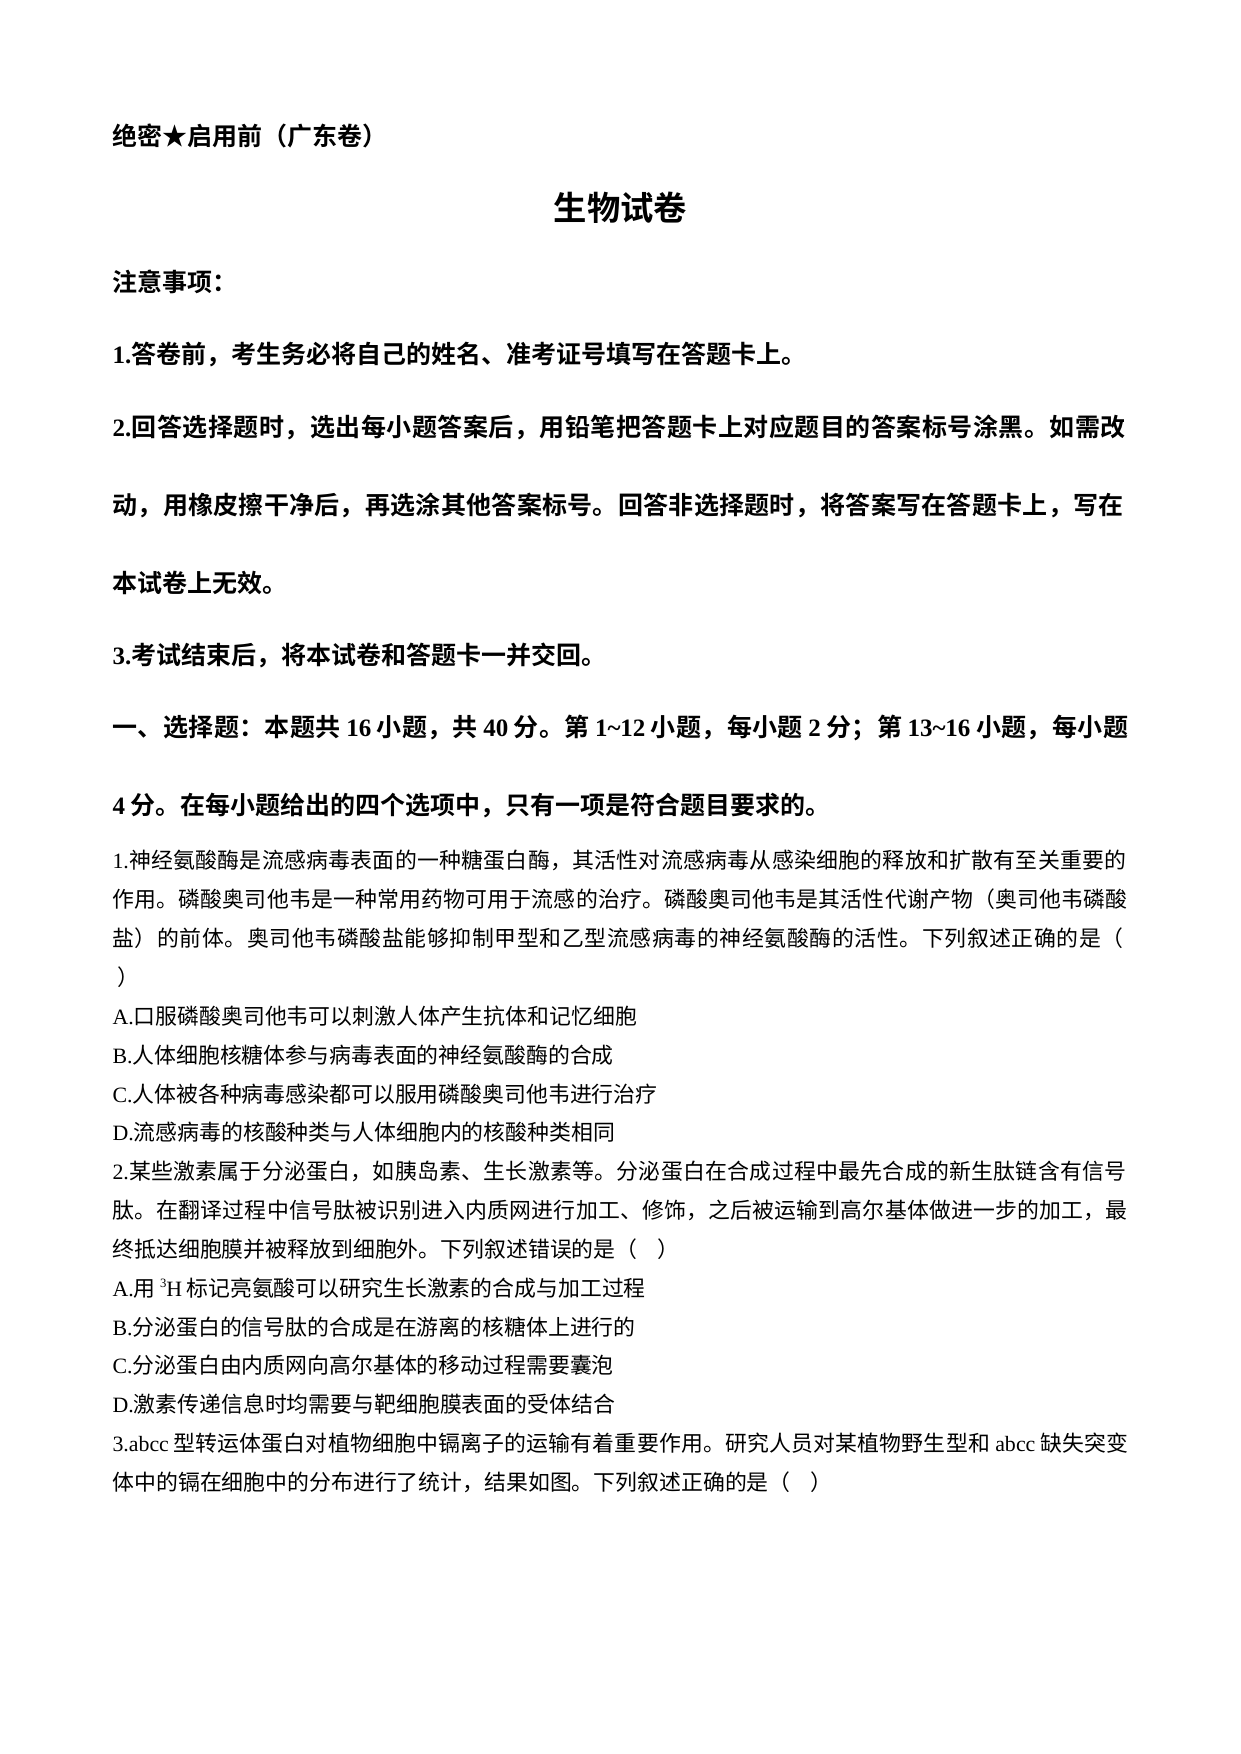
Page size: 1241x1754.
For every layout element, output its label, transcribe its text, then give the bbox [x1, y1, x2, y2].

text 注意事项： [112, 248, 1128, 313]
text A.用3H标记亮氨酸可以研究生长激素的合成与加工过程 [112, 1270, 1128, 1303]
text C.人体被各种病毒感染都可以服用磷酸奥司他韦进行治疗 [112, 1076, 1128, 1109]
text 绝密★启用前（广东卷） [112, 102, 1128, 167]
text 1.答卷前，考生务必将自己的姓名、准考证号填写在答题卡上。 [112, 321, 1128, 386]
text 3.abcc型转运体蛋白对植物细胞中镉离子的运输有着重要作用。研究人员对某植物野生型和abcc缺失突变体中的镉在细胞中的分布进行了统计，结果如图。下列叙述正确的是（ ） [112, 1425, 1128, 1497]
text 一、选择题：本题共16小题，共40分。第1~12小题，每小题2分；第13~16小题，每小题4分。在每小题给出的四个选项中，只有一项是符合题目要求的。 [112, 693, 1128, 836]
text C.分泌蛋白由内质网向高尔基体的移动过程需要囊泡 [112, 1348, 1128, 1380]
text B.人体细胞核糖体参与病毒表面的神经氨酸酶的合成 [112, 1037, 1128, 1070]
text D.激素传递信息时均需要与靶细胞膜表面的受体结合 [112, 1387, 1128, 1419]
text A.口服磷酸奥司他韦可以刺激人体产生抗体和记忆细胞 [112, 999, 1128, 1031]
text 3.考试结束后，将本试卷和答题卡一并交回。 [112, 621, 1128, 686]
text B.分泌蛋白的信号肽的合成是在游离的核糖体上进行的 [112, 1309, 1128, 1342]
text 生物试卷 [112, 174, 1128, 239]
text 2.回答选择题时，选出每小题答案后，用铅笔把答题卡上对应题目的答案标号涂黑。如需改动，用橡皮擦干净后，再选涂其他答案标号。回答非选择题时，将答案写在答题卡上，写在本试卷上无效。 [112, 393, 1128, 614]
text 1.神经氨酸酶是流感病毒表面的一种糖蛋白酶，其活性对流感病毒从感染细胞的释放和扩散有至关重要的作用。磷酸奥司他韦是一种常用药物可用于流感的治疗。磷酸奧司他韦是其活性代谢产物（奥司他韦磷酸盐）的前体。奥司他韦磷酸盐能够抑制甲型和乙型流感病毒的神经氨酸酶的活性。下列叙述正确的是（ ） [112, 843, 1128, 992]
text 2.某些激素属于分泌蛋白，如胰岛素、生长激素等。分泌蛋白在合成过程中最先合成的新生肽链含有信号肽。在翻译过程中信号肽被识别进入内质网进行加工、修饰，之后被运输到高尔基体做进一步的加工，最终抵达细胞膜并被释放到细胞外。下列叙述错误的是（ ） [112, 1154, 1128, 1264]
text D.流感病毒的核酸种类与人体细胞内的核酸种类相同 [112, 1115, 1128, 1147]
